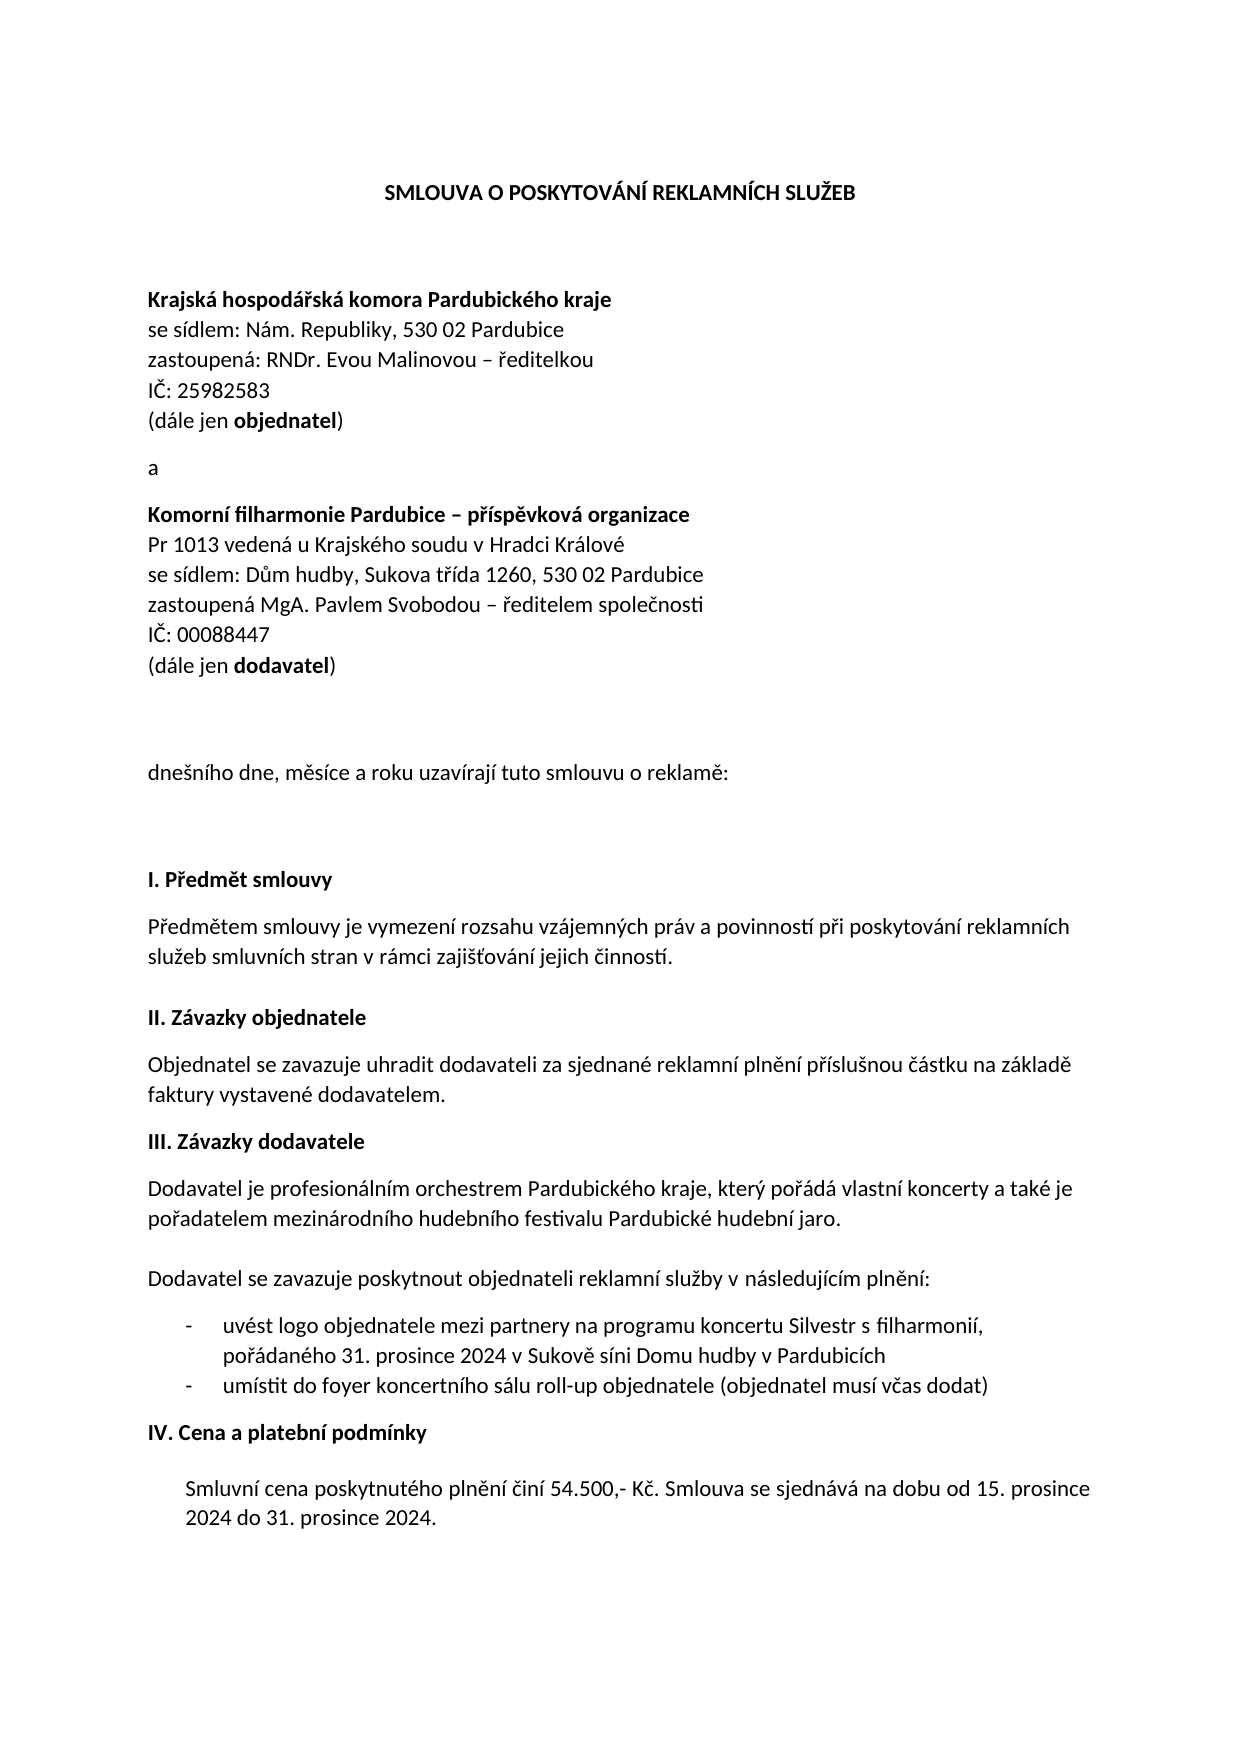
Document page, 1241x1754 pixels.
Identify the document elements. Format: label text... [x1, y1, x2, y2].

text Smluvní cena poskytnutého plnění činí 54.500,- Kč. Smlouva se sjednává na dobu od 15. prosince 2024 do 31. prosince 2024. [185, 1474, 1092, 1531]
text IV. Cena a platební podmínky [148, 1418, 1092, 1447]
text Dodavatel je profesionálním orchestrem Pardubického kraje, který pořádá vlastní koncerty a také je pořadatelem mezinárodního hudebního festivalu Pardubické hudební jaro. Dodavatel se zavazuje poskytnout objednateli reklamní služby v následujícím plnění: [148, 1174, 1092, 1292]
text Krajská hospodářská komora Pardubického kraje se sídlem: Nám. Republiky, 530 02 Pardubice zastoupená: RNDr. Evou Malinovou – ředitelkou IČ: 25982583 (dále jen objednatel) [148, 225, 1092, 434]
text SMLOUVA O POSKYTOVÁNÍ REKLAMNÍCH SLUŽEB [148, 148, 1092, 206]
list uvést logo objednatele mezi partnery na programu koncertu Silvestr s filharmonií, pořádaného 31. prosince 2024 v Sukově síni Domu hudby v Pardubicích [185, 1311, 1092, 1369]
text dnešního dne, měsíce a roku uzavírají tuto smlouvu o reklamě: [148, 728, 1092, 816]
text I. Předmět smlouvy [148, 835, 1092, 893]
text Komorní filharmonie Pardubice – příspěvková organizace Pr 1013 vedená u Krajského soudu v Hradci Králové se sídlem: Dům hudby, Sukova třída 1260, 530 02 Pardubice zastoupená MgA. Pavlem Svobodou – ředitelem společnosti IČ: 00088447 (dále jen dodavatel) [148, 500, 1092, 709]
text Objednatel se zavazuje uhradit dodavateli za sjednané reklamní plnění příslušnou částku na základě faktury vystavené dodavatelem. [148, 1050, 1092, 1108]
text a [148, 453, 1092, 481]
text Předmětem smlouvy je vymezení rozsahu vzájemných práv a povinností při poskytování reklamních služeb smluvních stran v rámci zajišťování jejich činností. II. Závazky objednatele [148, 912, 1092, 1031]
text III. Závazky dodavatele [148, 1127, 1092, 1155]
list umístit do foyer koncertního sálu roll-up objednatele (objednatel musí včas dodat) [185, 1372, 1092, 1400]
